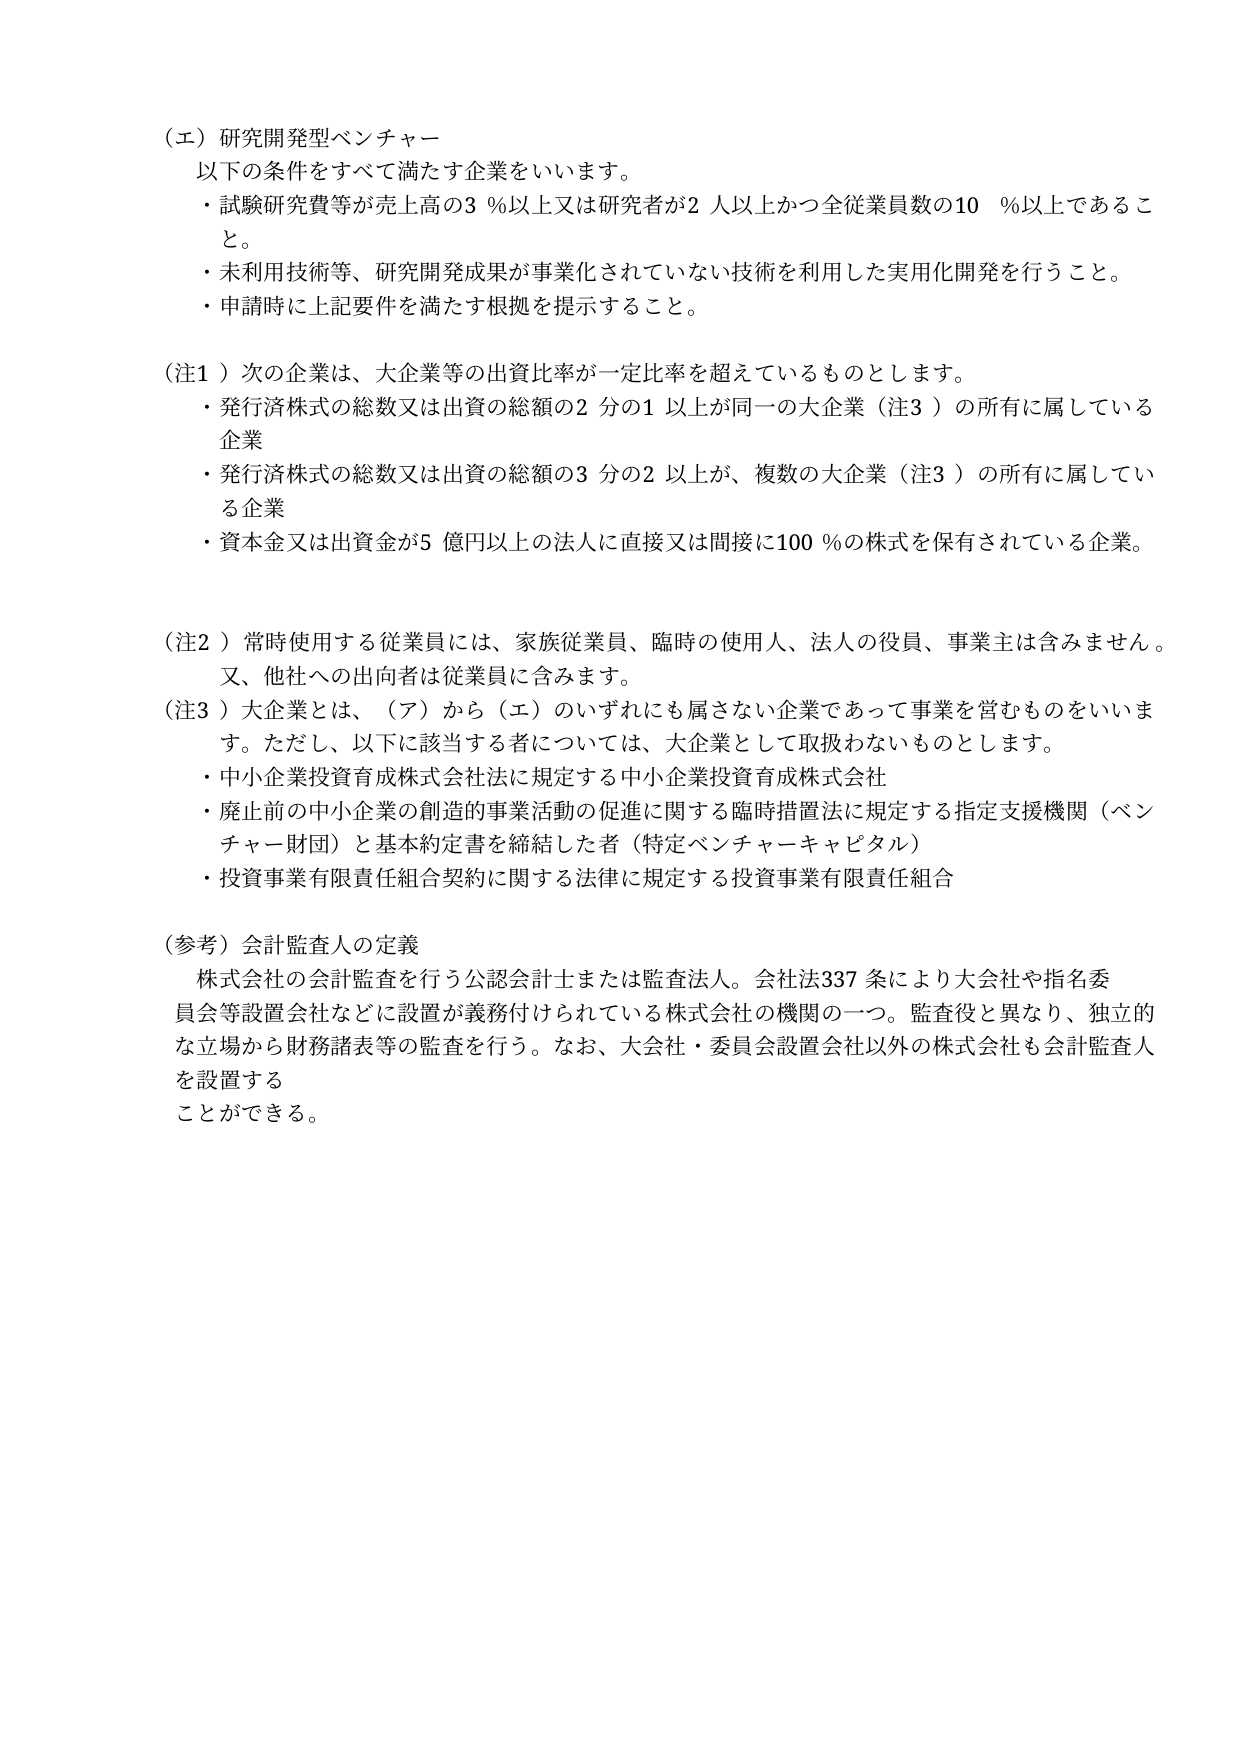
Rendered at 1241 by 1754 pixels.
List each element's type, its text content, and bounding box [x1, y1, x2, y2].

text ・申請時に上記要件を満たす根拠を提示すること。 [151, 288, 1155, 322]
list ・資本金又は出資金が5億円以上の法人に直接又は間接に100％の株式を保有されている企業。 [197, 524, 1155, 557]
text （注3）大企業とは、（ア）から（エ）のいずれにも属さない企業であって事業を営むものをいいます。ただし、以下に該当する者については、大企業として取扱わないものとします。 [152, 692, 1155, 759]
text ・発行済株式の総数又は出資の総額の2分の1以上が同一の大企業（注3）の所有に属している企業 [197, 389, 1155, 456]
text ・発行済株式の総数又は出資の総額の3分の2以上が、複数の大企業（注3）の所有に属している企業 [197, 456, 1155, 524]
text ・未利用技術等、研究開発成果が事業化されていない技術を利用した実用化開発を行うこと。 [197, 254, 1155, 288]
text （注1）次の企業は、大企業等の出資比率が一定比率を超えているものとします。 [151, 355, 1155, 389]
text （参考）会計監査人の定義 [85, 927, 1155, 961]
text 以下の条件をすべて満たす企業をいいます。 [151, 153, 1155, 187]
text ことができる。 [85, 1096, 1155, 1129]
text ・投資事業有限責任組合契約に関する法律に規定する投資事業有限責任組合 [197, 860, 1155, 894]
text 株式会社の会計監査を行う公認会計士または監査法人。会社法337条により大会社や指名委 [85, 961, 1155, 995]
text 員会等設置会社などに設置が義務付けられている株式会社の機関の一つ。監査役と異なり、独立的な立場から財務諸表等の監査を行う。なお、大会社・委員会設置会社以外の株式会社も会計監査人を設置する [174, 995, 1155, 1096]
text ・廃止前の中小企業の創造的事業活動の促進に関する臨時措置法に規定する指定支援機関（ベンチャー財団）と基本約定書を締結した者（特定ベンチャーキャピタル） [197, 793, 1155, 860]
text （エ）研究開発型ベンチャー [151, 120, 1155, 153]
text ・試験研究費等が売上高の3％以上又は研究者が2人以上かつ全従業員数の10％以上であること。 [197, 187, 1155, 254]
text ・中小企業投資育成株式会社法に規定する中小企業投資育成株式会社 [197, 759, 1155, 793]
text （注2）常時使用する従業員には、家族従業員、臨時の使用人、法人の役員、事業主は含みません。又、他社への出向者は従業員に含みます。 [152, 624, 1155, 692]
